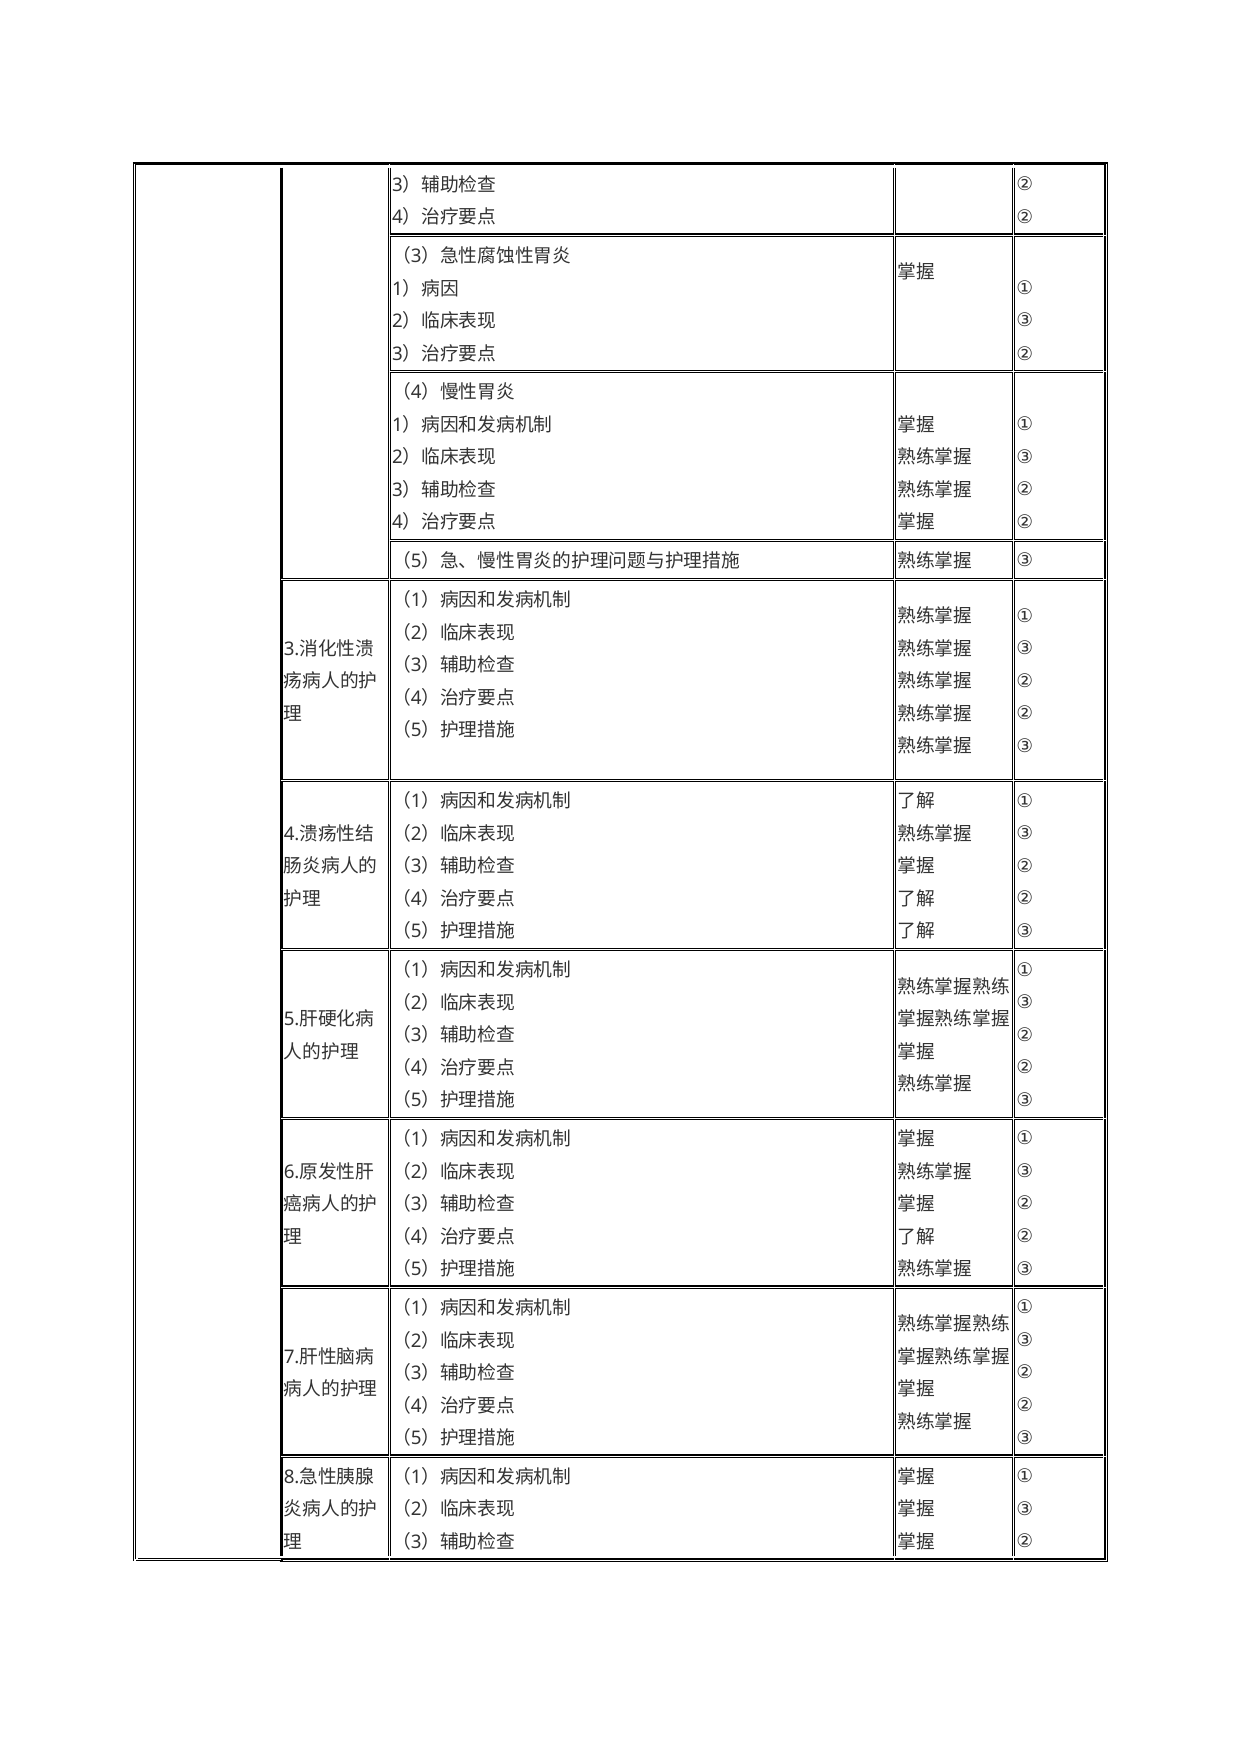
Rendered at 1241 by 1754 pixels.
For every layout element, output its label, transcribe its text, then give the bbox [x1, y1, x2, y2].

table_cell 掌握 掌握 掌握 熟练掌握 熟练掌握 [895, 1458, 1014, 1558]
table_cell （5）急、慢性胃炎的护理问题与护理措施 [391, 542, 893, 577]
table_cell ① ③ ② ② [1014, 370, 1106, 538]
table_cell ① ③ ② [1015, 233, 1105, 370]
table_cell （1）病因和发病机制 （2）临床表现 （3）辅助检查 （4）治疗要点 （5）护理措施 [391, 1120, 893, 1285]
table_cell 了解 [895, 165, 1014, 233]
table_cell ① ③ ② ② ③ [1014, 1454, 1105, 1558]
table_cell 熟练掌握 [896, 542, 1012, 577]
table_cell 4.溃疡性结肠炎病人的护理 [283, 782, 388, 948]
table_cell 8.急性胰腺炎病人的护理 [281, 1458, 389, 1558]
table_cell 6.原发性肝癌病人的护理 [283, 1120, 388, 1285]
table_cell （4）慢性胃炎 1）病因和发病机制 2）临床表现 3）辅助检查 4）治疗要点 [391, 373, 893, 538]
table_cell 掌握 熟练掌握 掌握 了解 熟练掌握 [896, 1120, 1012, 1285]
table_cell ① ③ ② ② ③ [1015, 1116, 1105, 1285]
table_cell （1）病因和发病机制 （2）临床表现 （3）辅助检查 （4）治疗要点 （5）护理措施 [391, 581, 893, 779]
table_cell ① ③ ② ② ③ [1014, 948, 1106, 1116]
table_cell 3.消化性溃疡病人的护理 [283, 581, 388, 779]
table_cell （3）急性腐蚀性胃炎 1）病因 2）临床表现 3）治疗要点 [391, 237, 893, 370]
table_cell ① ③ ② ② ③ [1015, 578, 1105, 779]
table_cell ① ③ ② ② ③ [1014, 779, 1106, 948]
table_cell 7.肝性脑病病人的护理 [283, 1289, 388, 1454]
table_cell 熟练掌握熟练掌握熟练掌握 掌握 熟练掌握 [896, 1289, 1012, 1454]
table_cell （1）病因和发病机制 （2）临床表现 （3）辅助检查 （4）治疗要点 （5）护理措施 [391, 951, 893, 1116]
table_cell ① ③ ② ② ③ [1015, 1285, 1105, 1454]
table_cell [390, 1458, 895, 1558]
table_cell 熟练掌握熟练掌握熟练掌握 掌握 熟练掌握 [896, 951, 1012, 1116]
table_cell 掌握 熟练掌握 熟练掌握 掌握 [896, 373, 1012, 538]
table_cell 熟练掌握 熟练掌握 熟练掌握 熟练掌握 熟练掌握 [896, 581, 1012, 779]
table_cell 掌握 [896, 237, 1012, 370]
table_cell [390, 165, 895, 233]
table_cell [391, 1289, 893, 1454]
table_cell ① ③ ② ② [1014, 165, 1104, 233]
table_cell 了解 熟练掌握 掌握 了解 了解 [896, 782, 1012, 948]
table_cell 5.肝硬化病人的护理 [283, 951, 388, 1116]
table_cell （1）病因和发病机制 （2）临床表现 （3）辅助检查 （4）治疗要点 （5）护理措施 [391, 782, 893, 948]
table_cell ③ [1015, 539, 1105, 577]
